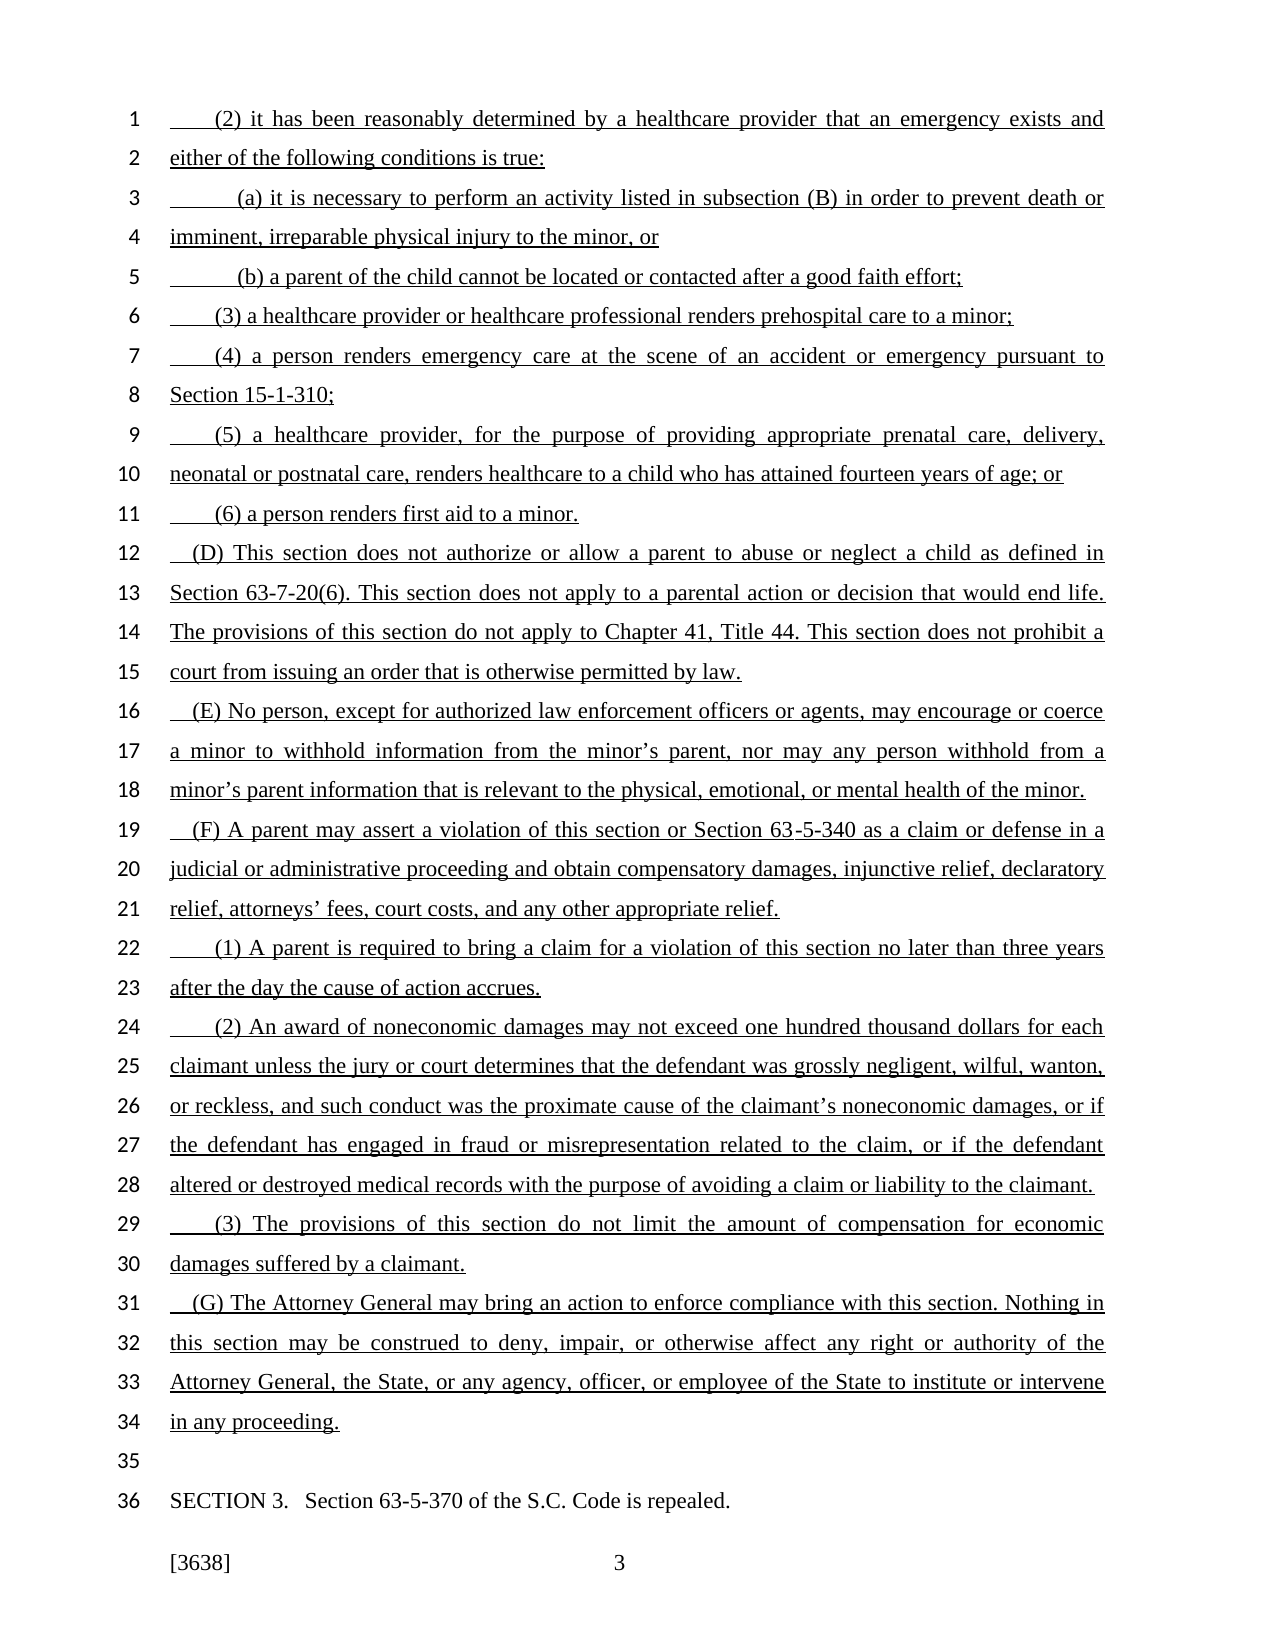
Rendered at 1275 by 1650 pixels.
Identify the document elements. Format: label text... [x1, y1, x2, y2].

text (3) The provisions of this section do not limit the amount of compensation for economic damages suffered by a claimant. [169, 1210, 1106, 1276]
text (F) A parent may assert a violation of this section or Section 63‑5‑340 as a claim or defense in a judicial or administrative proceeding and obtain compensatory damages, injunctive relief, declaratory relief, attorneys’ fees, court costs, and any other appropriate relief. [169, 879, 1106, 921]
text (F) A parent may assert a violation of this section or Section 63‑5‑340 as a claim or defense in a judicial or administrative proceeding and obtain compensatory damages, injunctive relief, declaratory relief, attorneys’ fees, court costs, and any other appropriate relief. [169, 816, 1106, 878]
text (2) it has been reasonably determined by a healthcare provider that an emergency exists and either of the following conditions is true: [169, 105, 1106, 171]
text (5) a healthcare provider, for the purpose of providing appropriate prenatal care, delivery, neonatal or postnatal care, renders healthcare to a child who has attained fourteen years of age; or [169, 421, 1106, 487]
text (2) An award of noneconomic damages may not exceed one hundred thousand dollars for each claimant unless the jury or court determines that the defendant was grossly negligent, wilful, wanton, or reckless, and such conduct was the proximate cause of the claimant’s noneconomic damages, or if the defendant has engaged in fraud or misrepresentation related to the claim, or if the defendant altered or destroyed medical records with the purpose of avoiding a claim or liability to the claimant. [169, 1013, 1106, 1197]
text (6) a person renders first aid to a minor. [169, 500, 1106, 526]
text (a) it is necessary to perform an activity listed in subsection (B) in order to prevent death or imminent, irreparable physical injury to the minor, or [169, 184, 1106, 250]
text (3) a healthcare provider or healthcare professional renders prehospital care to a minor; [169, 302, 1106, 329]
text SECTION 3. Section 63‑5‑370 of the S.C. Code is repealed. [169, 1487, 1106, 1513]
text (G) The Attorney General may bring an action to enforce compliance with this section. Nothing in this section may be construed to deny, impair, or otherwise affect any right or authority of the Attorney General, the State, or any agency, officer, or employee of the State to institute or intervene in any proceeding. [169, 1289, 1106, 1352]
text (D) This section does not authorize or allow a parent to abuse or neglect a child as defined in Section 63‑7‑20(6). This section does not apply to a parental action or decision that would end life. The provisions of this section do not apply to Chapter 41, Title 44. This section does not prohibit a court from issuing an order that is otherwise permitted by law. [169, 603, 1106, 684]
text (1) A parent is required to bring a claim for a violation of this section no later than three years after the day the cause of action accrues. [169, 934, 1106, 1000]
text (D) This section does not authorize or allow a parent to abuse or neglect a child as defined in Section 63‑7‑20(6). This section does not apply to a parental action or decision that would end life. The provisions of this section do not apply to Chapter 41, Title 44. This section does not prohibit a court from issuing an order that is otherwise permitted by law. [169, 539, 1106, 602]
text (4) a person renders emergency care at the scene of an accident or emergency pursuant to Section 15‑1‑310; [169, 342, 1106, 408]
text (G) The Attorney General may bring an action to enforce compliance with this section. Nothing in this section may be construed to deny, impair, or otherwise affect any right or authority of the Attorney General, the State, or any agency, officer, or employee of the State to institute or intervene in any proceeding. [169, 1392, 1106, 1434]
text (E) No person, except for authorized law enforcement officers or agents, may encourage or coerce a minor to withhold information from the minor’s parent, nor may any person withhold from a minor’s parent information that is relevant to the physical, emotional, or mental health of the minor. [169, 697, 1106, 760]
text (b) a parent of the child cannot be located or contacted after a good faith effort; [169, 263, 1106, 289]
text (E) No person, except for authorized law enforcement officers or agents, may encourage or coerce a minor to withhold information from the minor’s parent, nor may any person withhold from a minor’s parent information that is relevant to the physical, emotional, or mental health of the minor. [169, 761, 1106, 802]
text (G) The Attorney General may bring an action to enforce compliance with this section. Nothing in this section may be construed to deny, impair, or otherwise affect any right or authority of the Attorney General, the State, or any agency, officer, or employee of the State to institute or intervene in any proceeding. [169, 1353, 1106, 1391]
